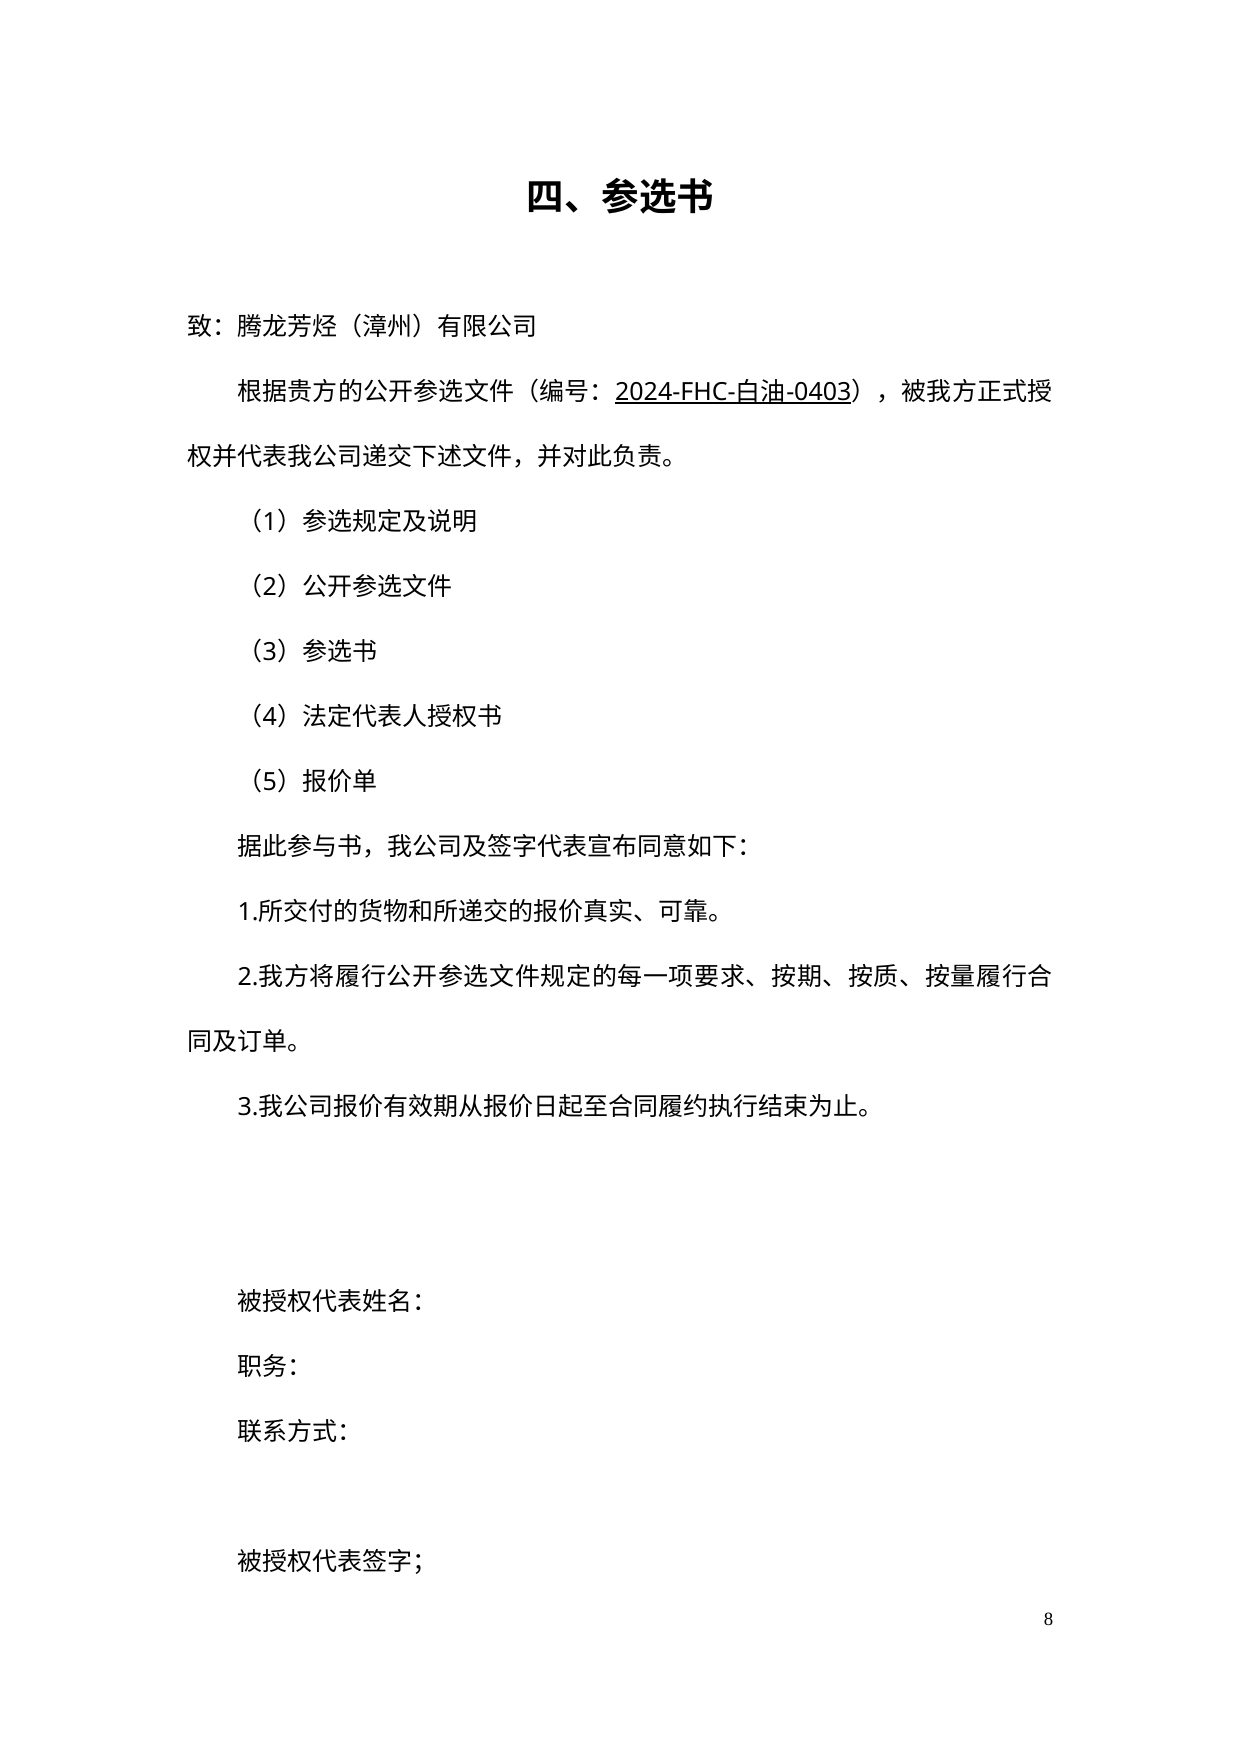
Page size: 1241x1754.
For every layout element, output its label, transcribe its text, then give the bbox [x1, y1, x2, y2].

list 我方将履行公开参选文件规定的每一项要求、按期、按质、按量履行合同及订单。 [187, 942, 1053, 1072]
list 我公司报价有效期从报价日起至合同履约执行结束为止。 [187, 1072, 1053, 1137]
text （3）参选书 [187, 617, 1053, 682]
text 据此参与书，我公司及签字代表宣布同意如下： [187, 812, 1053, 877]
text 联系方式： [187, 1397, 1053, 1462]
list 所交付的货物和所递交的报价真实、可靠。 [187, 877, 1053, 942]
text （5）报价单 [187, 747, 1053, 812]
text 根据贵方的公开参选文件（编号：2024-FHC-白油-0403），被我方正式授权并代表我公司递交下述文件，并对此负责。 [187, 357, 1053, 487]
text 被授权代表姓名： [187, 1267, 1053, 1332]
text （1）参选规定及说明 [187, 487, 1053, 552]
text 被授权代表签字； [187, 1527, 1053, 1592]
text （2）公开参选文件 [187, 552, 1053, 617]
text 四、参选书 [187, 162, 1053, 227]
text 致：腾龙芳烃（漳州）有限公司 [187, 292, 1053, 357]
text （4）法定代表人授权书 [187, 682, 1053, 747]
text 职务： [187, 1332, 1053, 1397]
